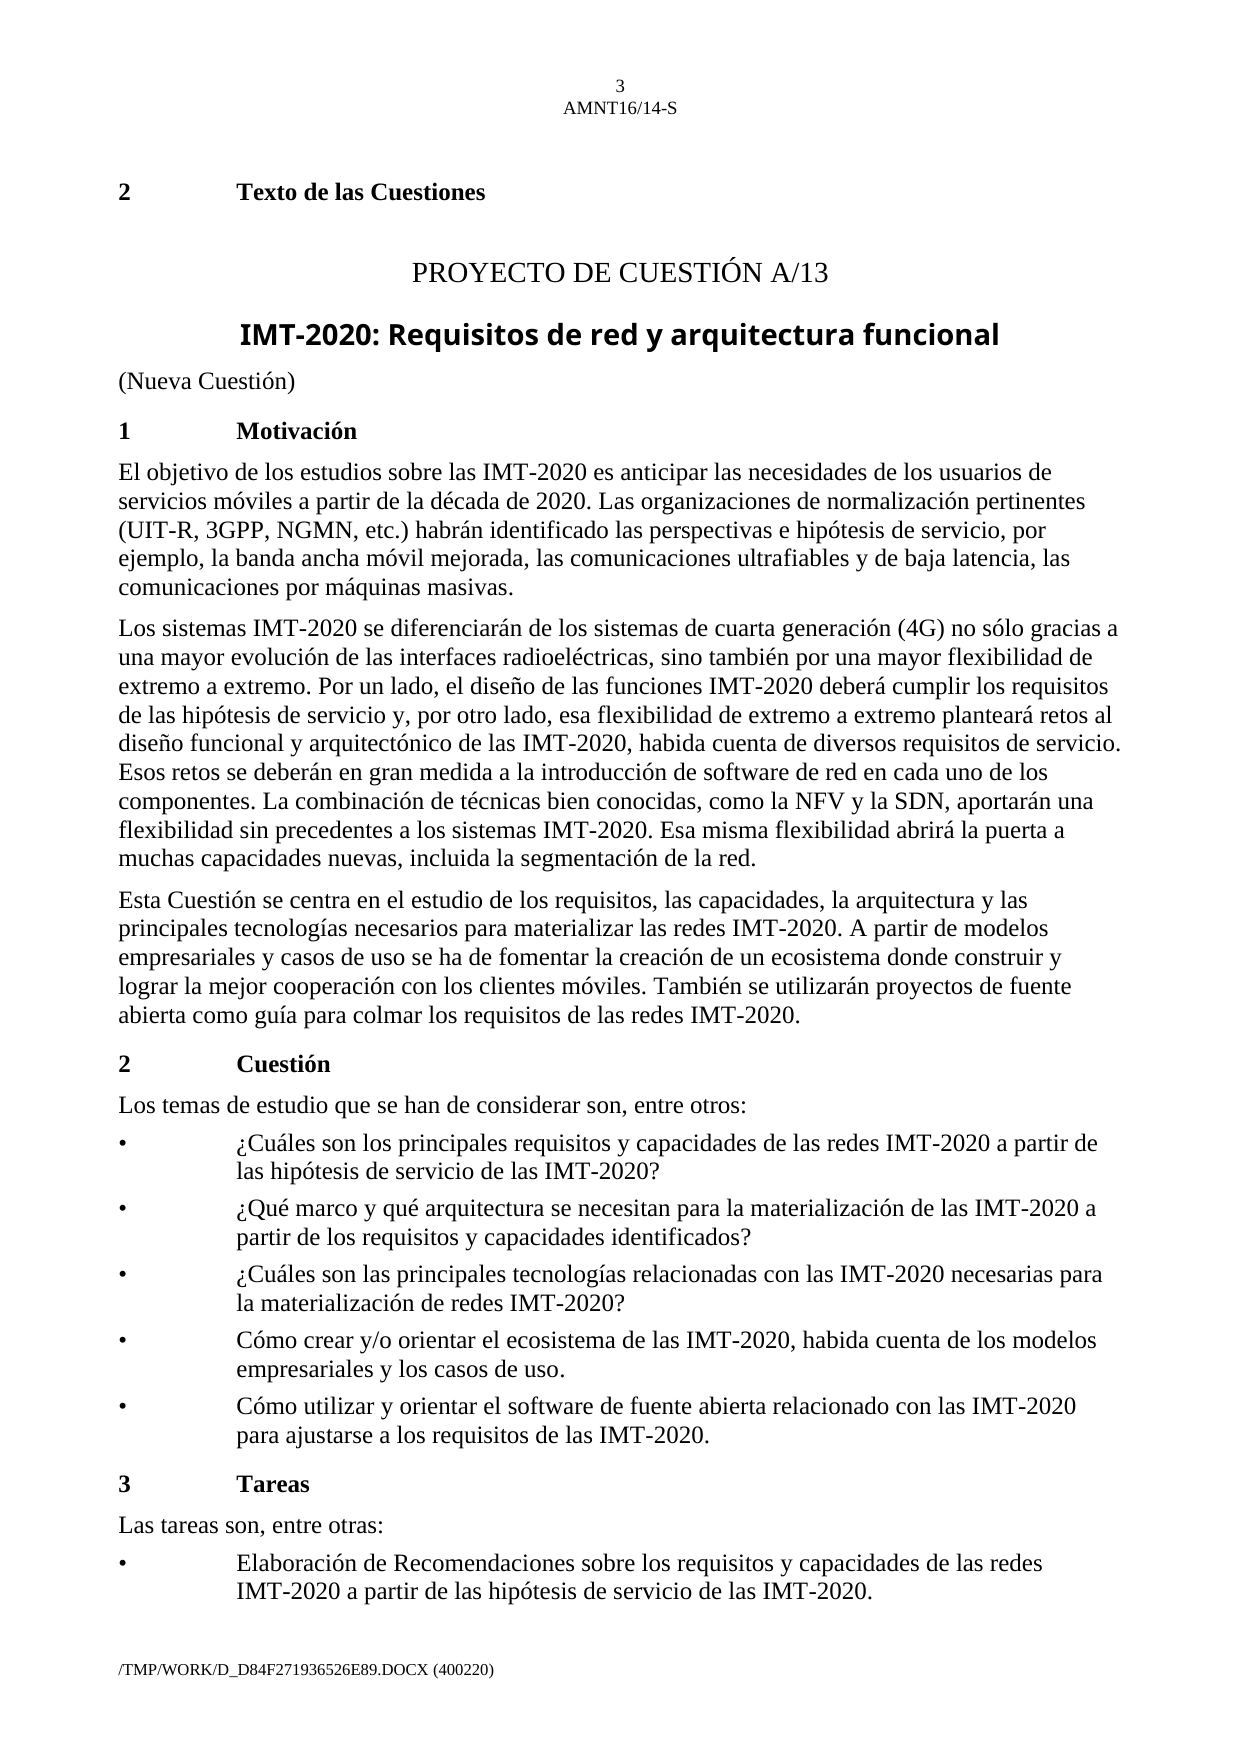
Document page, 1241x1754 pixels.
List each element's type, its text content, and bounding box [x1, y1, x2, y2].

text • Cómo utilizar y orientar el software de fuente abierta relacionado con las IMT-2020 para ajustarse a los requisitos de las IMT-2020. [118, 1391, 1122, 1448]
text Los sistemas IMT-2020 se diferenciarán de los sistemas de cuarta generación (4G) no sólo gracias a una mayor evolución de las interfaces radioeléctricas, sino también por una mayor flexibilidad de extremo a extremo. Por un lado, el diseño de las funciones IMT-2020 deberá cumplir los requisitos de las hipótesis de servicio y, por otro lado, esa flexibilidad de extremo a extremo planteará retos al diseño funcional y arquitectónico de las IMT-2020, habida cuenta de diversos requisitos de servicio. Esos retos se deberán en gran medida a la introducción de software de red en cada uno de los componentes. La combinación de técnicas bien conocidas, como la NFV y la SDN, aportarán una flexibilidad sin precedentes a los sistemas IMT-2020. Esa misma flexibilidad abrirá la puerta a muchas capacidades nuevas, incluida la segmentación de la red. [118, 613, 1122, 872]
text • Cómo crear y/o orientar el ecosistema de las IMT-2020, habida cuenta de los modelos empresariales y los casos de uso. [118, 1325, 1122, 1383]
title IMT-2020: Requisitos de red y arquitectura funcional [118, 314, 1122, 354]
text • ¿Qué marco y qué arquitectura se necesitan para la materialización de las IMT-2020 a partir de los requisitos y capacidades identificados? [118, 1193, 1122, 1251]
text • Elaboración de Recomendaciones sobre los requisitos y capacidades de las redes IMT-2020 a partir de las hipótesis de servicio de las IMT-2020. [118, 1548, 1122, 1605]
text Esta Cuestión se centra en el estudio de los requisitos, las capacidades, la arquitectura y las principales tecnologías necesarios para materializar las redes IMT-2020. A partir de modelos empresariales y casos de uso se ha de fomentar la creación de un ecosistema donde construir y lograr la mejor cooperación con los clientes móviles. También se utilizarán proyectos de fuente abierta como guía para colmar los requisitos de las redes IMT-2020. [118, 885, 1122, 1028]
subtitle 1 Motivación [118, 416, 1122, 445]
text • ¿Cuáles son los principales requisitos y capacidades de las redes IMT-2020 a partir de las hipótesis de servicio de las IMT-2020? [118, 1128, 1122, 1185]
text • ¿Cuáles son las principales tecnologías relacionadas con las IMT-2020 necesarias para la materialización de redes IMT-2020? [118, 1259, 1122, 1317]
text (Nueva Cuestión) [118, 366, 1122, 395]
subtitle 2 Cuestión [118, 1049, 1122, 1078]
text PROYECTO DE CUESTIÓN A/13 [118, 256, 1122, 289]
text El objetivo de los estudios sobre las IMT-2020 es anticipar las necesidades de los usuarios de servicios móviles a partir de la década de 2020. Las organizaciones de normalización pertinentes (UIT-R, 3GPP, NGMN, etc.) habrán identificado las perspectivas e hipótesis de servicio, por ejemplo, la banda ancha móvil mejorada, las comunicaciones ultrafiables y de baja latencia, las comunicaciones por máquinas masivas. [118, 457, 1122, 601]
subtitle 2 Texto de las Cuestiones [118, 177, 1122, 206]
text Los temas de estudio que se han de considerar son, entre otros: [118, 1091, 1122, 1119]
subtitle 3 Tareas [118, 1469, 1122, 1498]
text Las tareas son, entre otras: [118, 1511, 1122, 1539]
